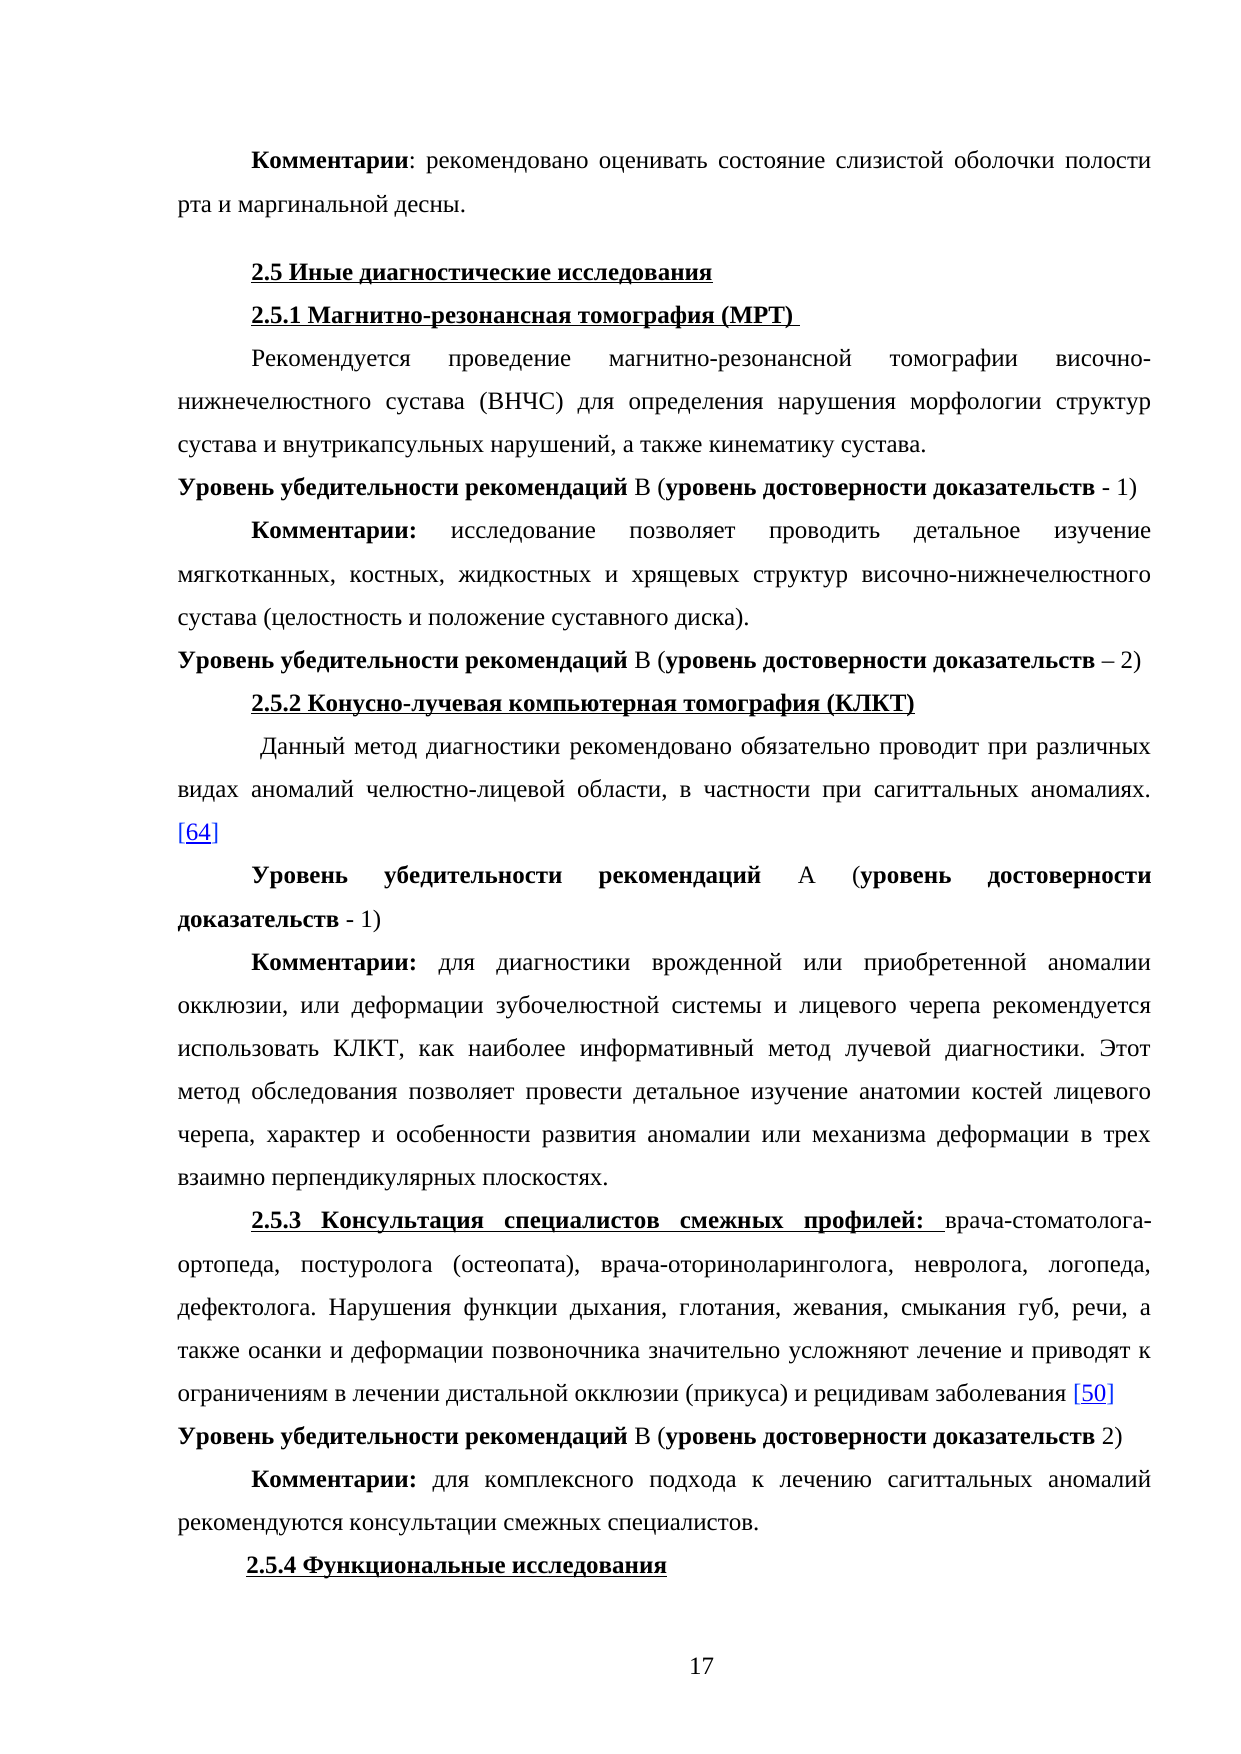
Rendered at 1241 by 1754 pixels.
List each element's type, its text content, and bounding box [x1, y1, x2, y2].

text 2.5.4 Функциональные исследования [177, 1551, 1152, 1579]
text Комментарии: для комплексного подхода к лечению сагиттальных аномалий рекомендуются консультации смежных специалистов. [177, 1464, 1152, 1536]
text Рекомендуется проведение магнитно-резонансной томографии височно-нижнечелюстного сустава (ВНЧС) для определения нарушения морфологии структур сустава и внутрикапсульных нарушений, а также кинематику сустава. [177, 343, 1152, 458]
text 2.5.1 Магнитно-резонансная томография (МРТ) [177, 300, 1152, 329]
text Уровень убедительности рекомендаций В (уровень достоверности доказательств - 1) [177, 472, 1152, 501]
text 2.5.3 Консультация специалистов смежных профилей: врача-стоматолога-ортопеда, постуролога (остеопата), врача-оториноларинголога, невролога, логопеда, дефектолога. Нарушения функции дыхания, глотания, жевания, смыкания губ, речи, а также осанки и деформации позвоночника значительно усложняют лечение и приводят к ограничениям в лечении дистальной окклюзии (прикуса) и рецидивам заболевания [50] [177, 1206, 1152, 1407]
text Комментарии: для диагностики врожденной или приобретенной аномалии окклюзии, или деформации зубочелюстной системы и лицевого черепа рекомендуется использовать КЛКТ, как наиболее информативный метод лучевой диагностики. Этот метод обследования позволяет провести детальное изучение анатомии костей лицевого черепа, характер и особенности развития аномалии или механизма деформации в трех взаимно перпендикулярных плоскостях. [177, 947, 1152, 1191]
text Данный метод диагностики рекомендовано обязательно проводит при различных видах аномалий челюстно-лицевой области, в частности при сагиттальных аномалиях. [64] [177, 731, 1152, 846]
subtitle 2.5 Иные диагностические исследования [177, 257, 1152, 286]
text Уровень убедительности рекомендаций B (уровень достоверности доказательств – 2) [177, 645, 1152, 674]
text Уровень убедительности рекомендаций А (уровень достоверности доказательств - 1) [177, 861, 1152, 932]
text Комментарии: рекомендовано оценивать состояние слизистой оболочки полости рта и маргинальной десны. [177, 146, 1152, 217]
text Уровень убедительности рекомендаций В (уровень достоверности доказательств 2) [177, 1421, 1152, 1450]
text Комментарии: исследование позволяет проводить детальное изучение мягкотканных, костных, жидкостных и хрящевых структур височно-нижнечелюстного сустава (целостность и положение суставного диска). [177, 516, 1152, 631]
text 2.5.2 Конусно-лучевая компьютерная томография (КЛКТ) [177, 688, 1152, 717]
